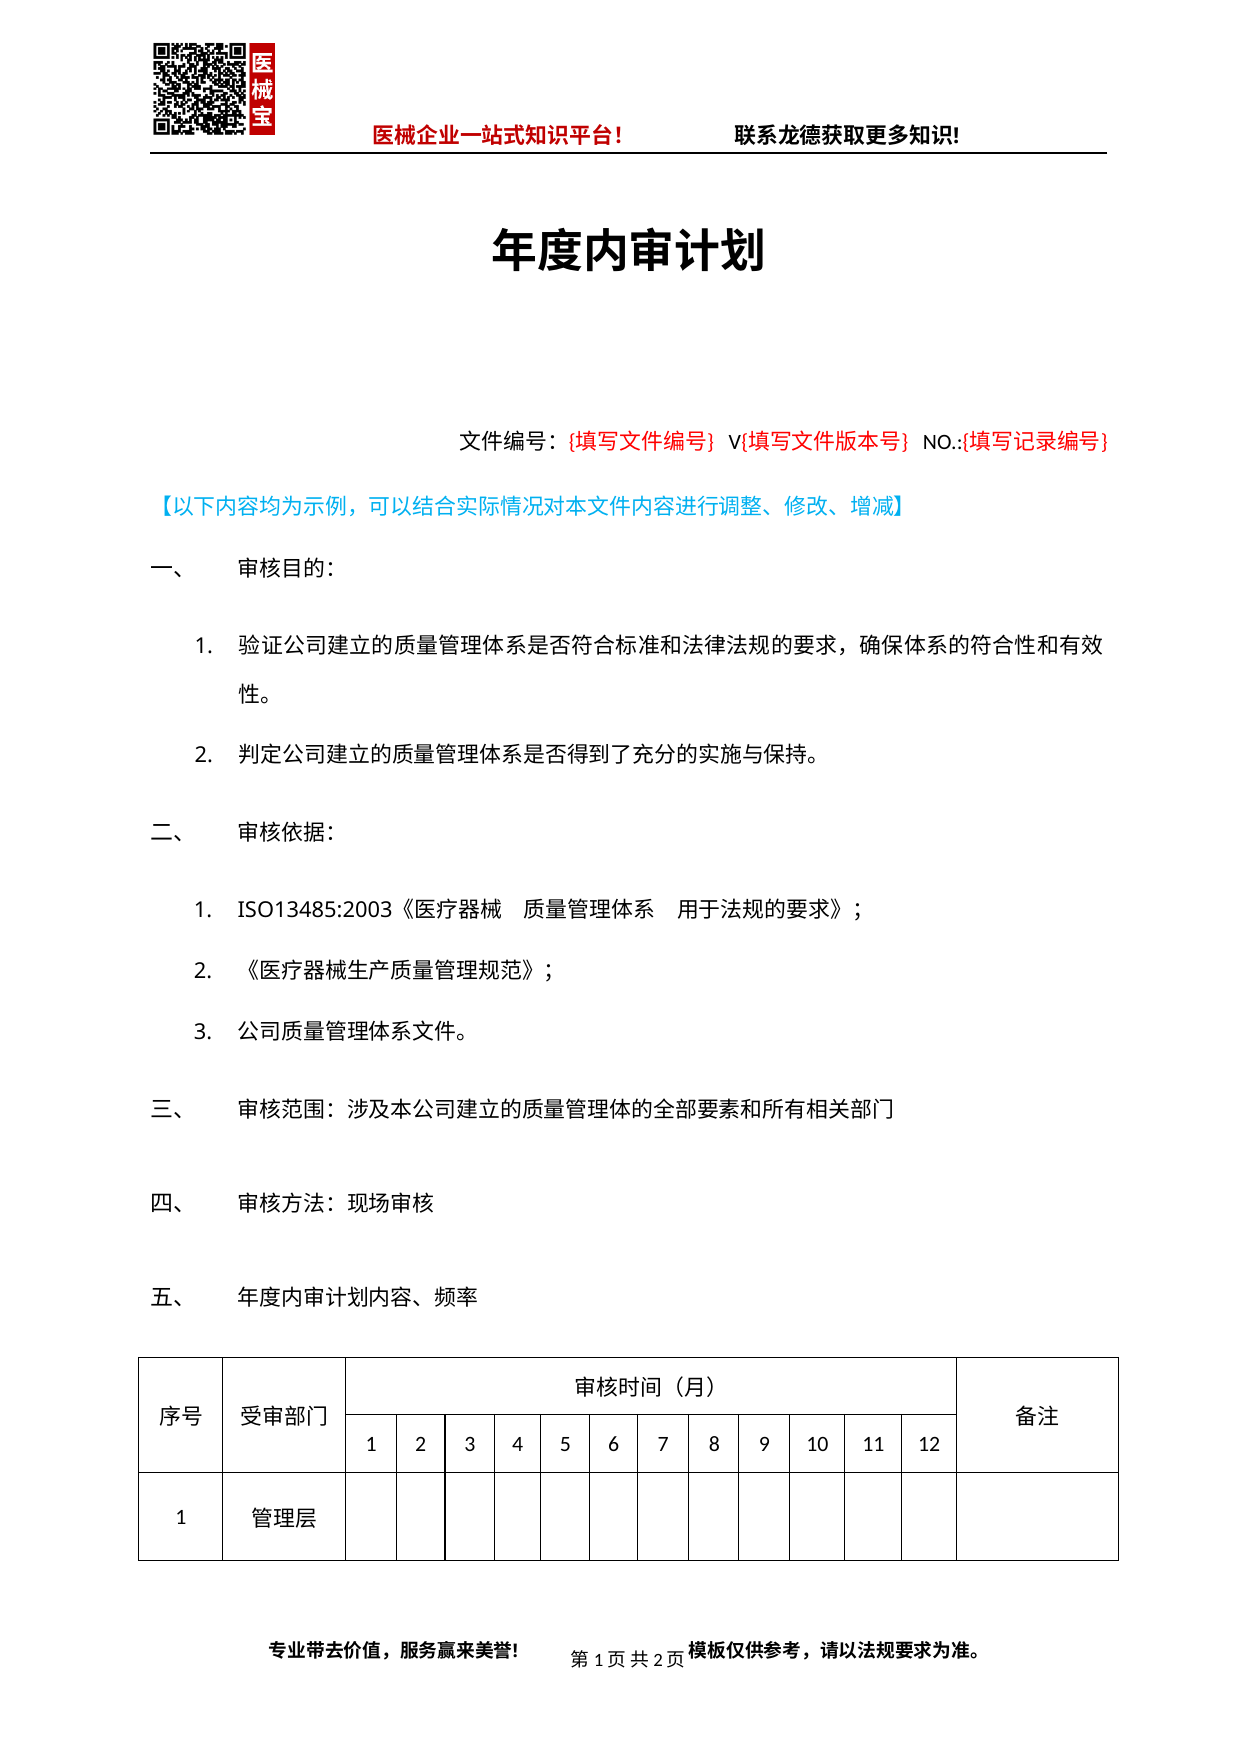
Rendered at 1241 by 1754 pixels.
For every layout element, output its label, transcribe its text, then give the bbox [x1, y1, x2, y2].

table_header 审核时间（月） [346, 1358, 956, 1414]
table_cell 1 [346, 1415, 396, 1472]
subtitle 年度内审计划 [150, 199, 1107, 296]
table_cell [739, 1473, 789, 1560]
table_cell [397, 1473, 444, 1560]
table_cell 管理层 [223, 1473, 345, 1560]
picture [152, 41, 276, 136]
text 文件编号：{填写文件编号} V{填写文件版本号} NO.:{填写记录编号} [150, 423, 1107, 456]
list 《医疗器械生产质量管理规范》； [194, 953, 1107, 985]
table_cell 3 [446, 1415, 494, 1472]
list 审核依据： [150, 798, 1107, 863]
table_cell [346, 1473, 396, 1560]
table_header 备注 [957, 1358, 1118, 1472]
list 审核范围：涉及本公司建立的质量管理体的全部要素和所有相关部门 [150, 1074, 1107, 1139]
table_cell 9 [739, 1415, 789, 1472]
table_cell 7 [638, 1415, 688, 1472]
table_cell 5 [541, 1415, 589, 1472]
table_cell [590, 1473, 637, 1560]
picture [501, 496, 506, 516]
table_cell [495, 1473, 540, 1560]
table_cell 4 [495, 1415, 540, 1472]
text 【以下内容均为示例，可以结合实际情况对本文件内容进行调整、修改、增减】 [150, 488, 1107, 521]
list 验证公司建立的质量管理体系是否符合标准和法律法规的要求，确保体系的符合性和有效性。 [194, 628, 1107, 709]
table_cell [689, 1473, 738, 1560]
table_cell [638, 1473, 688, 1560]
table_cell [790, 1473, 844, 1560]
table_header 序号 [139, 1358, 222, 1472]
list 判定公司建立的质量管理体系是否得到了充分的实施与保持。 [194, 737, 1107, 770]
table_cell 8 [689, 1415, 738, 1472]
table_cell 2 [397, 1415, 444, 1472]
list 公司质量管理体系文件。 [194, 1014, 1107, 1046]
table_cell 12 [902, 1415, 956, 1472]
table_cell 1 [139, 1473, 222, 1560]
list ISO13485:2003《医疗器械 质量管理体系 用于法规的要求》； [194, 892, 1107, 924]
list 审核方法：现场审核 [150, 1169, 1107, 1234]
table_header 受审部门 [223, 1358, 345, 1472]
table_cell [845, 1473, 901, 1560]
table_cell [957, 1473, 1118, 1560]
table_cell [446, 1473, 494, 1560]
table_cell 10 [790, 1415, 844, 1472]
table_cell [902, 1473, 956, 1560]
list 审核目的： [150, 533, 1107, 598]
table_cell [541, 1473, 589, 1560]
table_cell 11 [845, 1415, 901, 1472]
table_cell 6 [590, 1415, 637, 1472]
list 年度内审计划内容、频率 [150, 1263, 1107, 1328]
